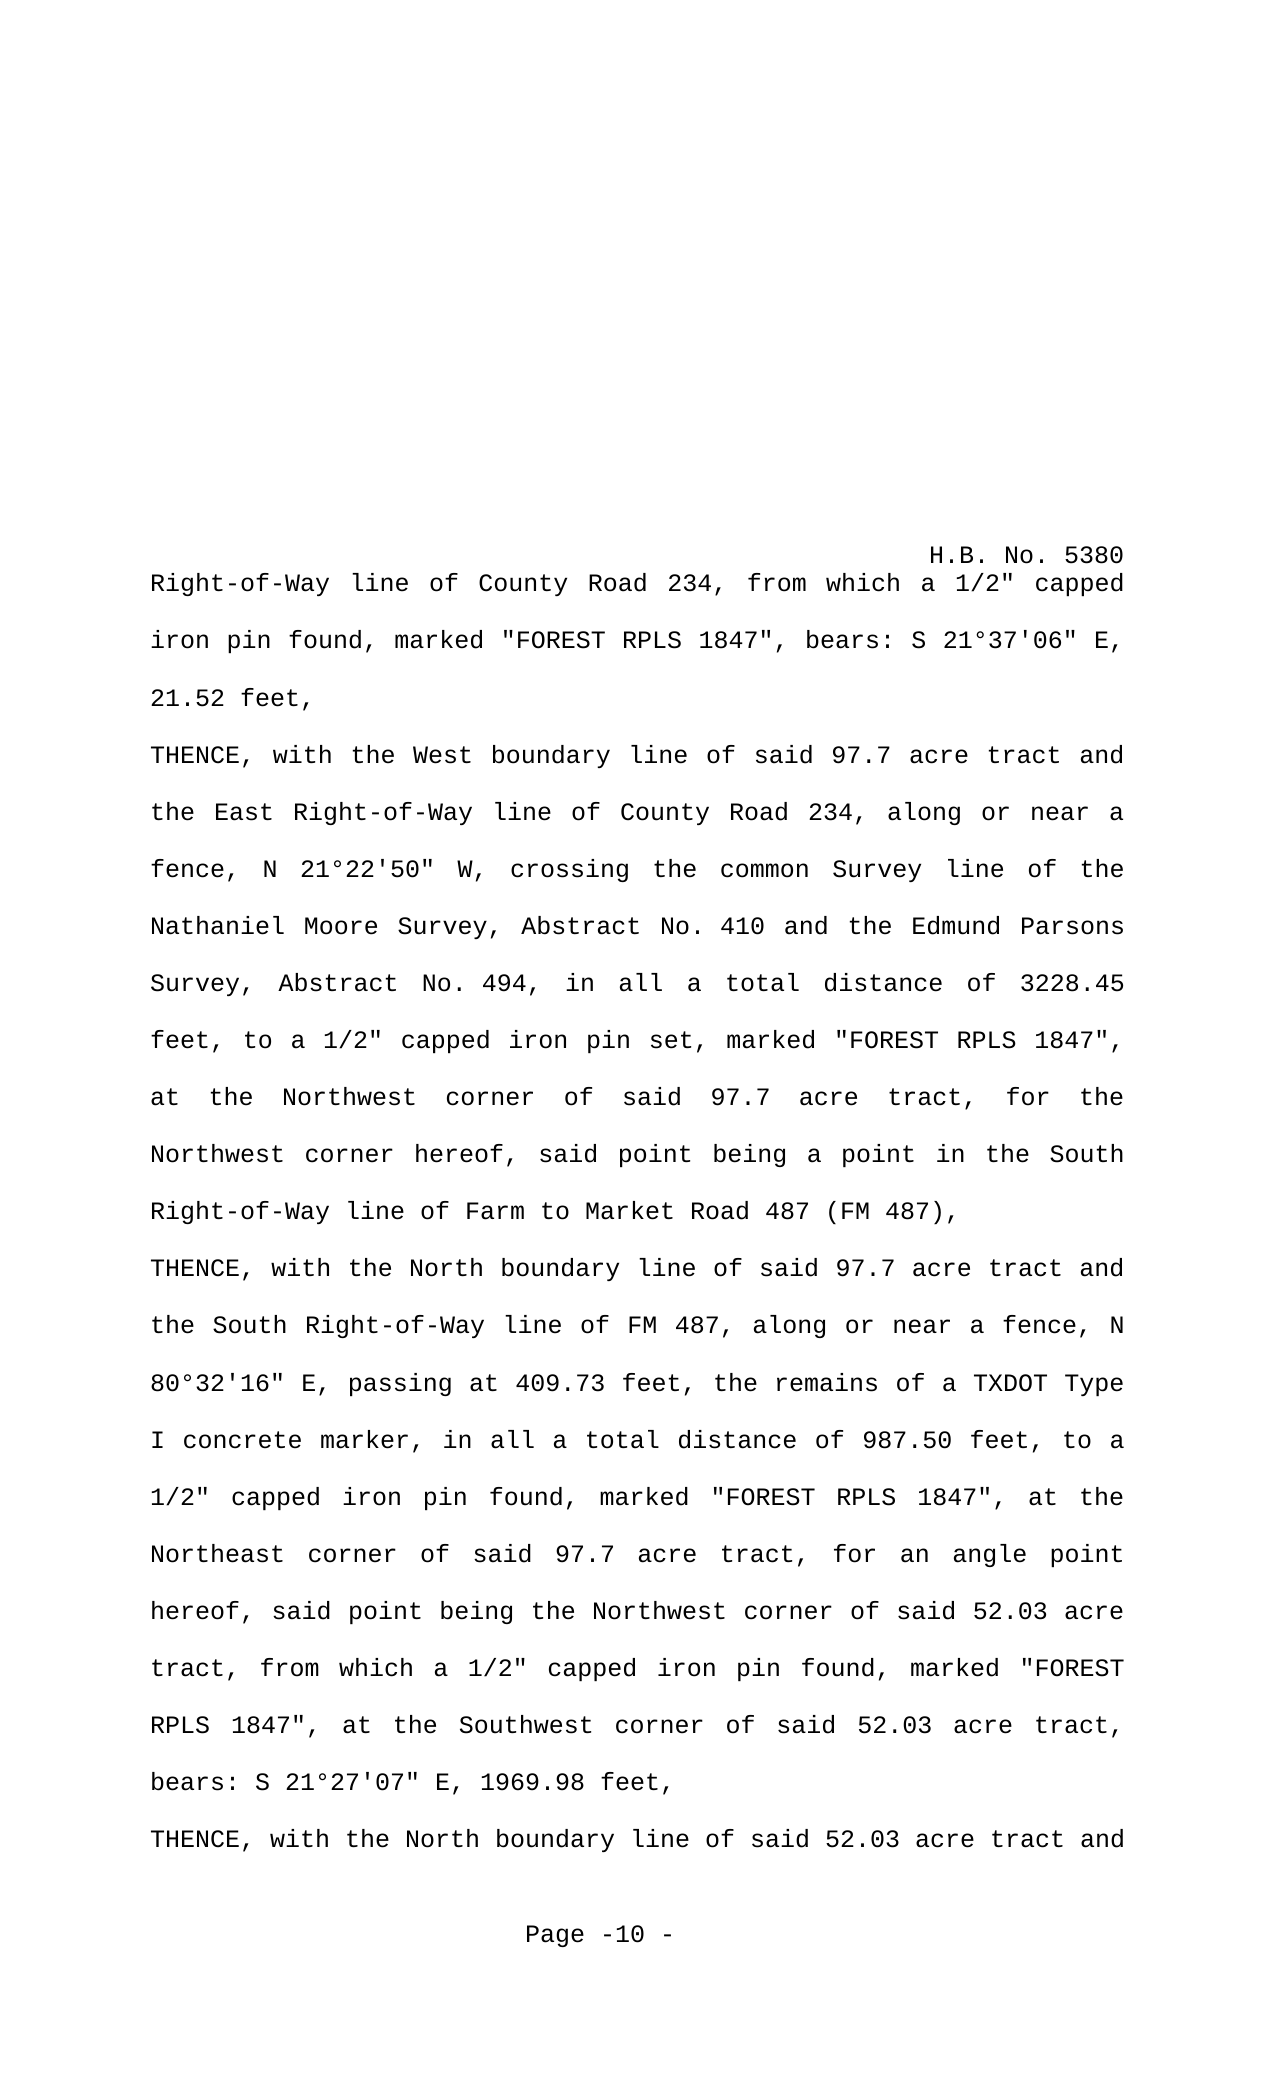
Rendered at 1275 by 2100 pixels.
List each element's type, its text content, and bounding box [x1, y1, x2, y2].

text THENCE, with the West boundary line of said 97.7 acre tract and the East Right-of-Way line of County Road 234, along or near a fence, N 21°22'50" W, crossing the common Survey line of the Nathaniel Moore Survey, Abstract No. 410 and the Edmund Parsons Survey, Abstract No. 494, in all a total distance of 3228.45 feet, to a 1/2" capped iron pin set, marked "FOREST RPLS 1847", at the Northwest corner of said 97.7 acre tract, for the Northwest corner hereof, said point being a point in the South Right-of-Way line of Farm to Market Road 487 (FM 487), [150, 742, 1125, 1227]
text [150, 571, 1125, 713]
text THENCE, with the North boundary line of said 97.7 acre tract and the South Right-of-Way line of FM 487, along or near a fence, N 80°32'16" E, passing at 409.73 feet, the remains of a TXDOT Type I concrete marker, in all a total distance of 987.50 feet, to a 1/2" capped iron pin found, marked "FOREST RPLS 1847", at the Northeast corner of said 97.7 acre tract, for an angle point hereof, said point being the Northwest corner of said 52.03 acre tract, from which a 1/2" capped iron pin found, marked "FOREST RPLS 1847", at the Southwest corner of said 52.03 acre tract, bears: S 21°27'07" E, 1969.98 feet, [150, 1256, 1125, 1798]
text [150, 1827, 1125, 1855]
